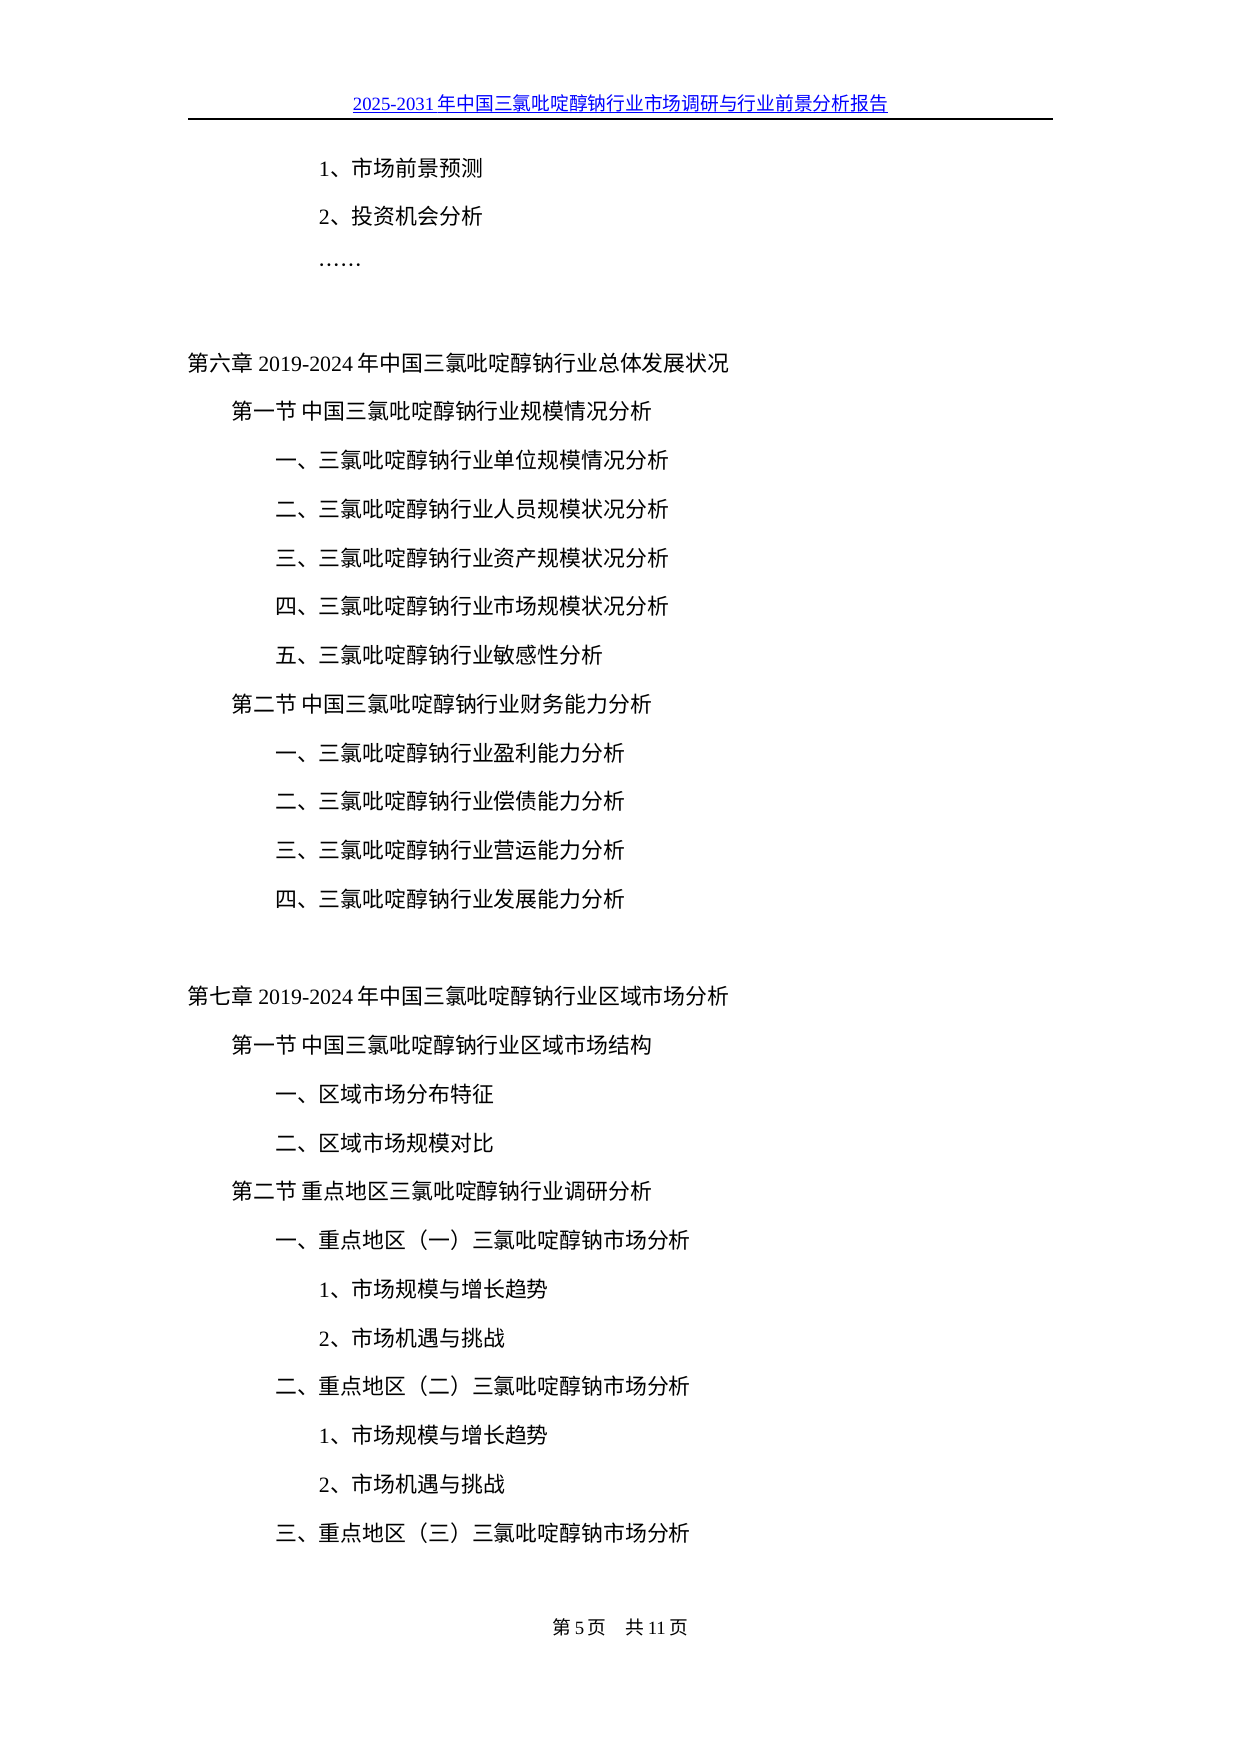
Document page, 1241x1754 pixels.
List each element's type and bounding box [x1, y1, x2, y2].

text [187, 150, 1053, 1548]
